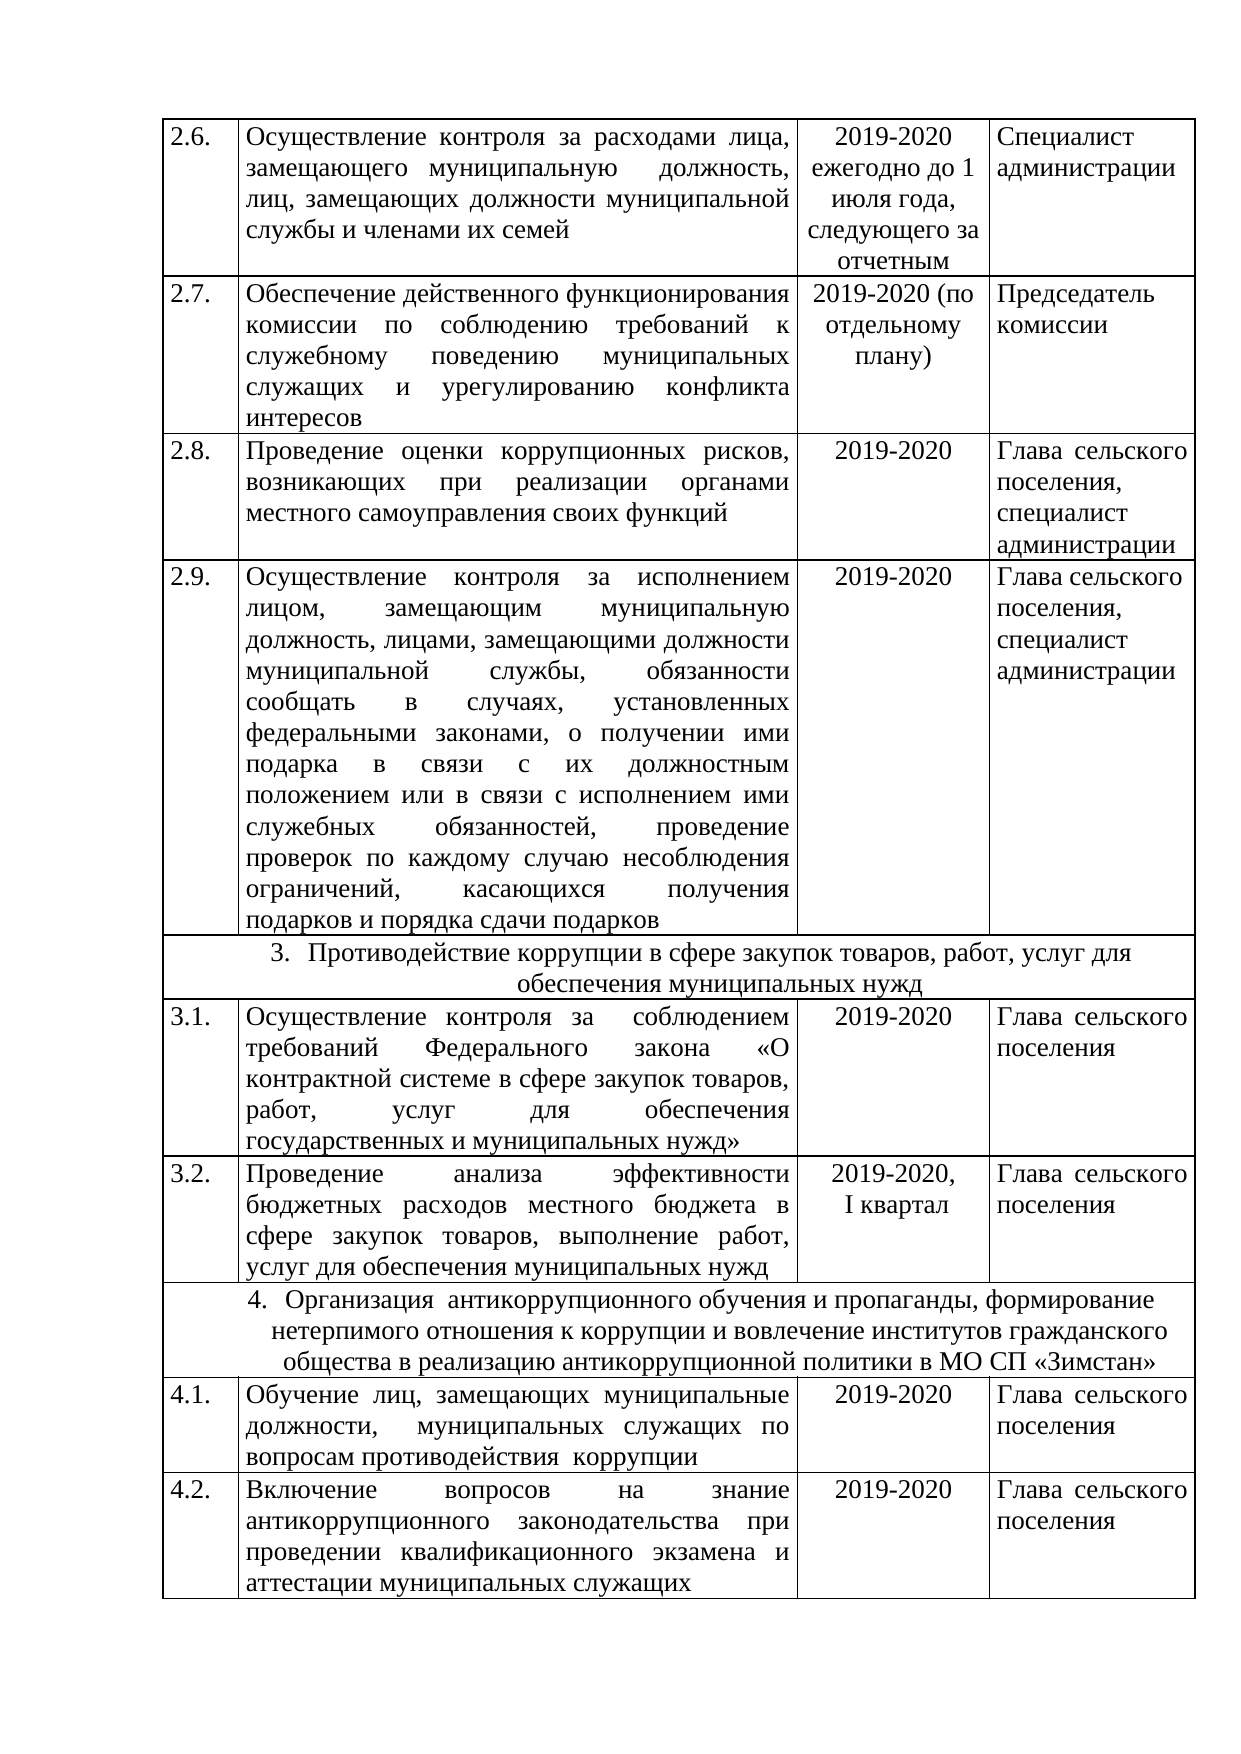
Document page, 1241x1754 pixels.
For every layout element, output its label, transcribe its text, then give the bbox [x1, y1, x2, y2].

table_cell 2019-2020 [798, 1000, 989, 1155]
table_cell Осуществление контроля за исполнением лицом, замещающим муниципальную должность, лицами, замещающими должности муниципальной службы, обязанности сообщать в случаях, установленных федеральными законами, о получении ими подарка в связи с их должностным положением или в связи с исполнением ими служебных обязанностей, проведение проверок по каждому случаю несоблюдения ограничений, касающихся получения подарков и порядка сдачи подарков [239, 561, 797, 934]
table_cell 3.2. [164, 1157, 238, 1281]
table_cell 2.7. [164, 277, 238, 433]
table_cell Обучение лиц, замещающих муниципальные должности, муниципальных служащих по вопросам противодействия коррупции [239, 1378, 797, 1471]
table_cell Противодействие коррупции в сфере закупок товаров, работ, услуг для обеспечения муниципальных нужд [164, 936, 1194, 998]
table_cell 2019-2020 (по отдельному плану) [798, 277, 989, 433]
table_cell 2019-2020 ежегодно до 1 июля года, следующего за отчетным [798, 120, 989, 275]
table_cell 2019-2020, I квартал [798, 1157, 989, 1281]
table_cell Включение вопросов на знание антикоррупционного законодательства при проведении квалификационного экзамена и аттестации муниципальных служащих [239, 1473, 797, 1598]
table_cell Глава сельского поселения, специалист администрации [990, 434, 1194, 559]
table_cell 2019-2020 [798, 1378, 989, 1471]
table_cell Проведение оценки коррупционных рисков, возникающих при реализации органами местного самоуправления своих функций [239, 434, 797, 559]
table_cell Глава сельского поселения [990, 1157, 1194, 1281]
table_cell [990, 120, 1194, 275]
table_cell 4.2. [164, 1473, 238, 1598]
table_cell 2.8. [164, 434, 238, 559]
table_cell 2019-2020 [798, 1473, 989, 1598]
table_cell 4.1. [164, 1378, 238, 1471]
table_cell Глава сельского поселения [990, 1000, 1194, 1155]
table_cell Осуществление контроля за соблюдением требований Федерального закона «О контрактной системе в сфере закупок товаров, работ, услуг для обеспечения государственных и муниципальных нужд» [239, 1000, 797, 1155]
table_cell 3.1. [164, 1000, 238, 1155]
table_cell 2019-2020 [798, 434, 989, 559]
table_cell Организация антикоррупционного обучения и пропаганды, формирование нетерпимого отношения к коррупции и вовлечение институтов гражданского общества в реализацию антикоррупционной политики в МО СП «Зимстан» [164, 1283, 1194, 1376]
table_cell Проведение анализа эффективности бюджетных расходов местного бюджета в сфере закупок товаров, выполнение работ, услуг для обеспечения муниципальных нужд [239, 1157, 797, 1281]
table_cell Глава сельского поселения [990, 1378, 1194, 1471]
table_cell Осуществление контроля за расходами лица, замещающего муниципальную должность, лиц, замещающих должности муниципальной службы и членами их семей [239, 120, 797, 275]
table_cell 2.6. [164, 120, 238, 275]
table_cell Председатель комиссии [990, 277, 1194, 433]
table_cell 2.9. [164, 561, 238, 934]
table_cell Обеспечение действенного функционирования комиссии по соблюдению требований к служебному поведению муниципальных служащих и урегулированию конфликта интересов [239, 277, 797, 433]
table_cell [990, 1473, 1194, 1598]
table_cell Глава сельского поселения, специалист администрации [990, 561, 1194, 934]
table_cell 2019-2020 [798, 561, 989, 934]
